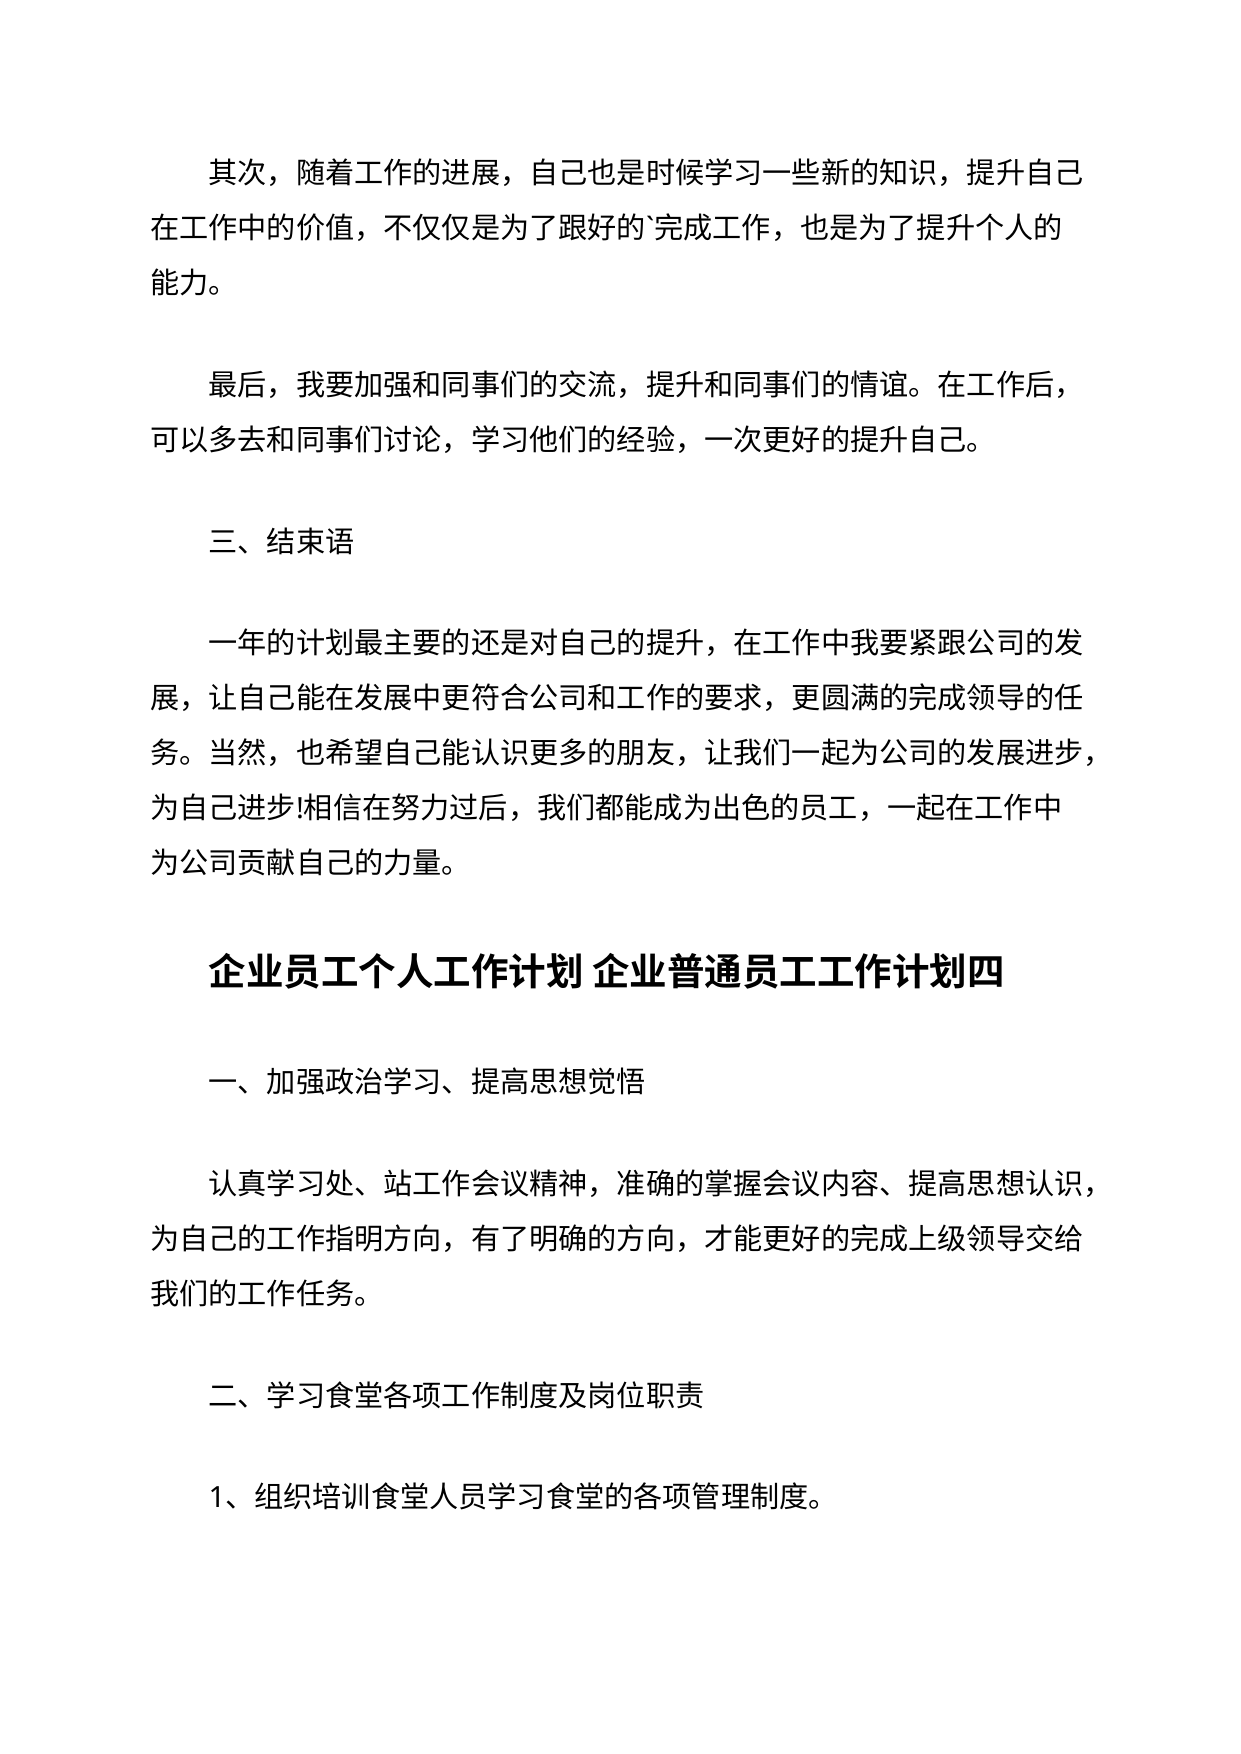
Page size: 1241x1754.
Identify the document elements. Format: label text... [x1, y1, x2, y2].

text 最后，我要加强和同事们的交流，提升和同事们的情谊。在工作后，可以多去和同事们讨论，学习他们的经验，一次更好的提升自己。 [150, 362, 1090, 459]
text 三、结束语 [150, 518, 1090, 561]
text 一、加强政治学习、提高思想觉悟 [150, 1059, 1090, 1101]
text 认真学习处、站工作会议精神，准确的掌握会议内容、提高思想认识，为自己的工作指明方向，有了明确的方向，才能更好的完成上级领导交给我们的工作任务。 [150, 1161, 1090, 1313]
text 1、组织培训食堂人员学习食堂的各项管理制度。 [150, 1474, 1090, 1516]
text 一年的计划最主要的还是对自己的提升，在工作中我要紧跟公司的发展，让自己能在发展中更符合公司和工作的要求，更圆满的完成领导的任务。当然，也希望自己能认识更多的朋友，让我们一起为公司的发展进步，为自己进步!相信在努力过后，我们都能成为出色的员工，一起在工作中为公司贡献自己的力量。 [150, 620, 1090, 882]
text 企业员工个人工作计划 企业普通员工工作计划四 [150, 942, 1090, 996]
text 二、学习食堂各项工作制度及岗位职责 [150, 1372, 1090, 1414]
text 其次，随着工作的进展，自己也是时候学习一些新的知识，提升自己在工作中的价值，不仅仅是为了跟好的`完成工作，也是为了提升个人的能力。 [150, 150, 1090, 302]
